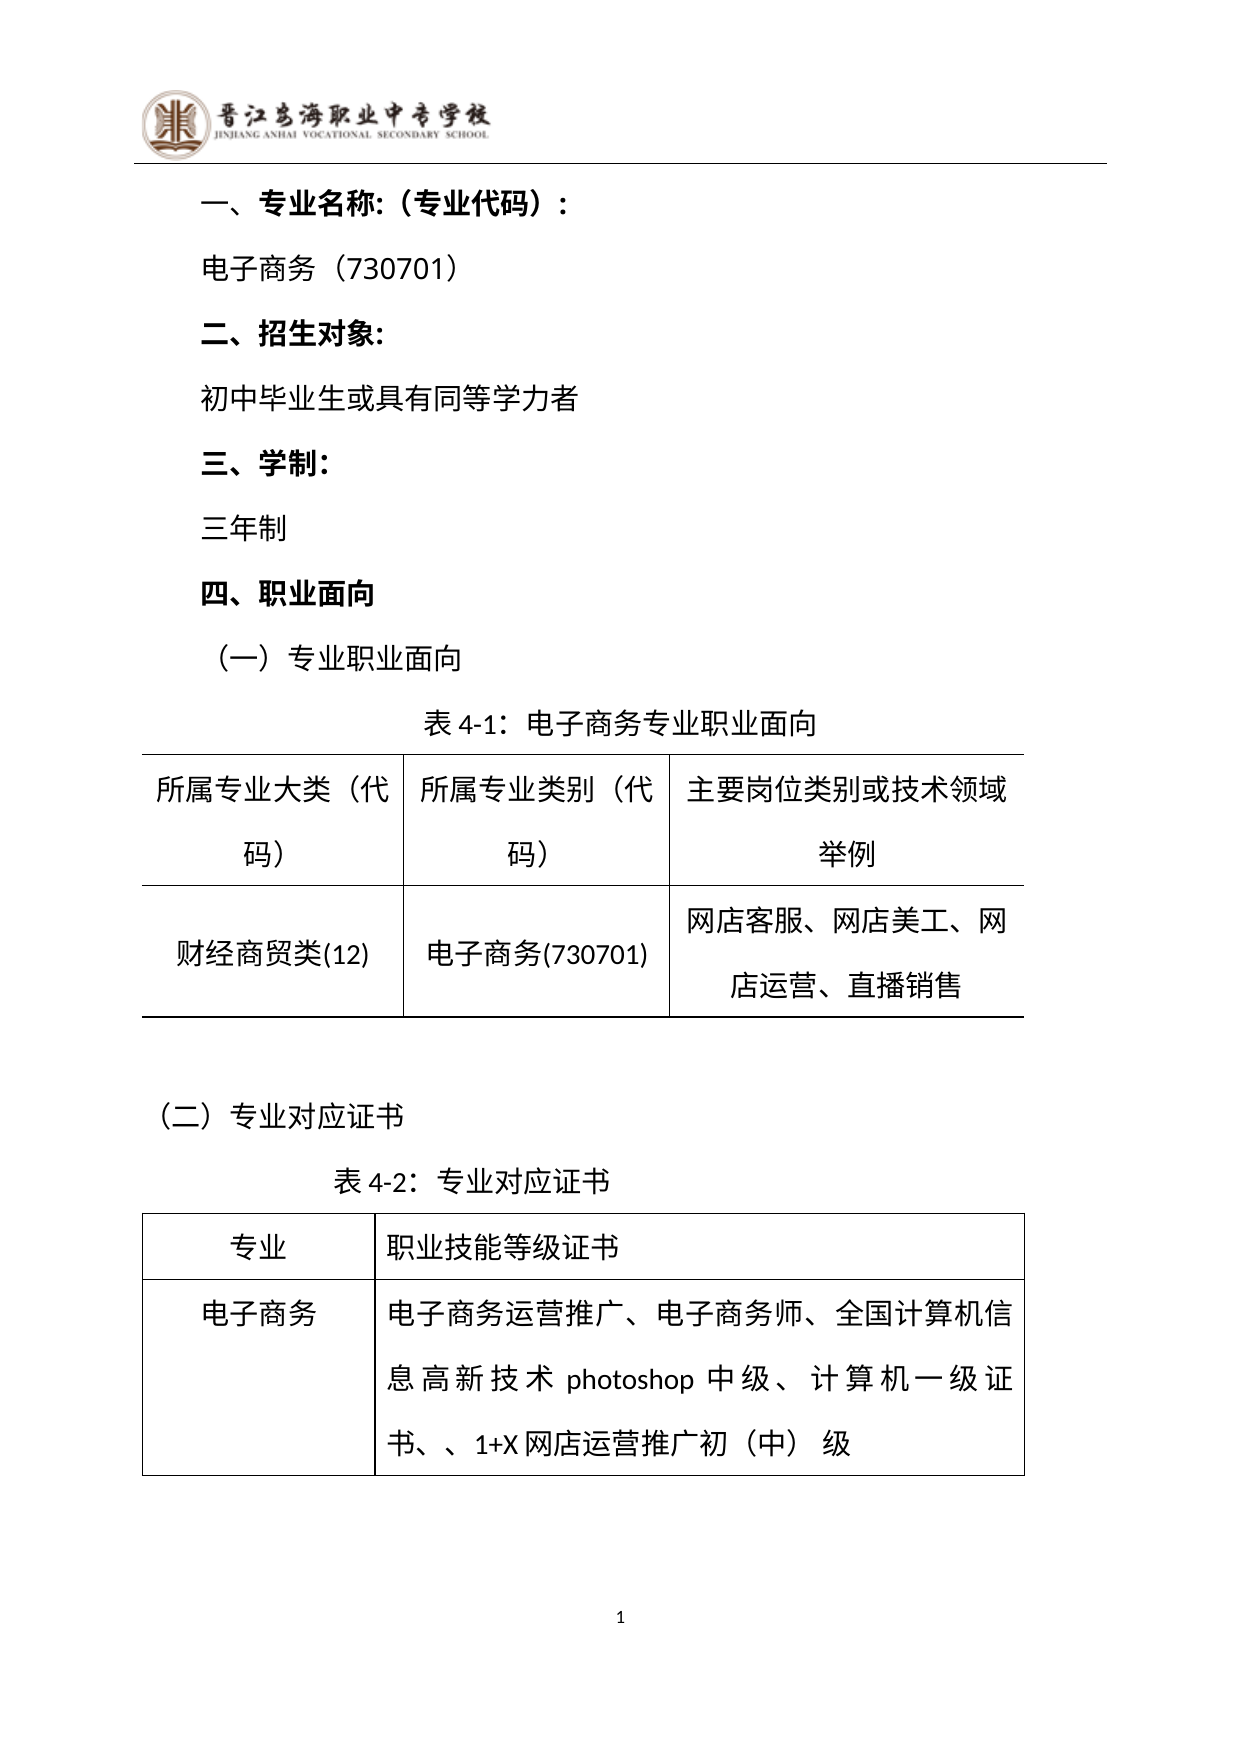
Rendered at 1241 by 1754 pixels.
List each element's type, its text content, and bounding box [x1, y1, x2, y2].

list 学制： [142, 429, 1098, 494]
text （二）专业对应证书 [142, 1082, 1098, 1147]
table_header 所属专业类别（代码） [404, 755, 669, 885]
table_cell 财经商贸类(12) [142, 886, 403, 1016]
list 招生对象: [142, 299, 1098, 364]
picture [141, 90, 497, 161]
text 表4-2：专业对应证书 [142, 1147, 1098, 1212]
text 四、职业面向 [142, 559, 1098, 624]
table_header 主要岗位类别或技术领域举例 [670, 755, 1024, 885]
table_cell 电子商务运营推广、电子商务师、全国计算机信息高新技术photoshop中级、计算机一级证书、、1+X网店运营推广初（中） 级 [376, 1280, 1024, 1474]
table_cell 电子商务 [143, 1280, 374, 1474]
text 电子商务（730701） [142, 234, 1098, 299]
text 表4-1：电子商务专业职业面向 [142, 689, 1098, 754]
text 初中毕业生或具有同等学力者 [142, 364, 1098, 429]
text （一）专业职业面向 [142, 624, 1098, 689]
table_header 专业 [143, 1214, 374, 1278]
table_cell 电子商务(730701) [404, 886, 669, 1016]
list 专业名称:（专业代码）: [142, 169, 1098, 234]
table_cell 网店客服、网店美工、网店运营、直播销售 [670, 886, 1024, 1016]
text 三年制 [142, 494, 1098, 559]
table_header 职业技能等级证书 [376, 1214, 1024, 1278]
table_header 所属专业大类（代码） [142, 755, 403, 885]
